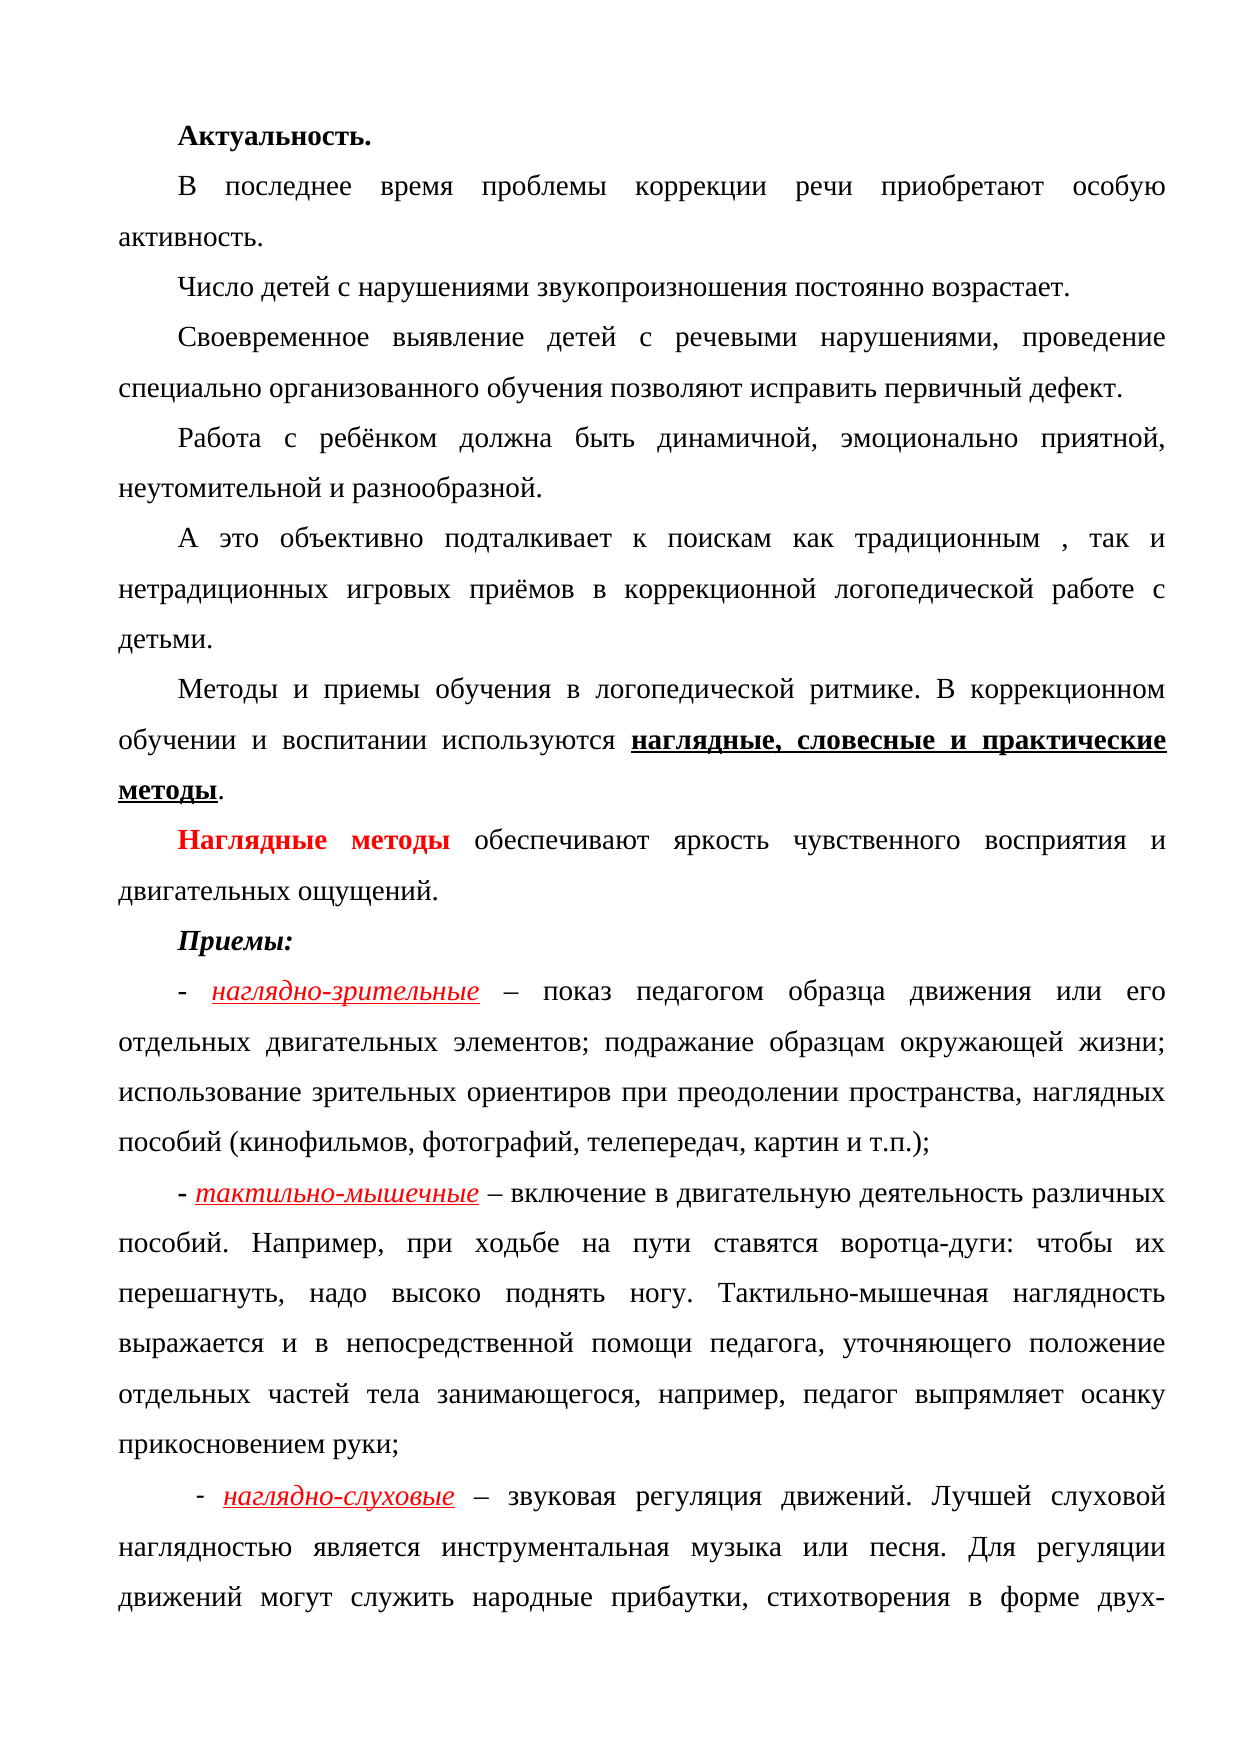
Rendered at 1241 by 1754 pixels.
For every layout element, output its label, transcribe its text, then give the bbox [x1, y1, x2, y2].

text Актуальность. [118, 118, 1166, 152]
text Методы и приемы обучения в логопедической ритмике. В коррекционном обучении и воспитании используются наглядные, словесные и практические методы. [118, 672, 1166, 806]
text Работа с ребёнком должна быть динамичной, эмоционально приятной, неутомительной и разнообразной. [118, 420, 1166, 504]
text Приемы: [118, 923, 1166, 957]
text В последнее время проблемы коррекции речи приобретают особую активность. [118, 168, 1166, 252]
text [118, 1477, 1166, 1613]
text Число детей с нарушениями звукопроизношения постоянно возрастает. [118, 269, 1166, 303]
text Наглядные методы обеспечивают яркость чувственного восприятия и двигательных ощущений. [118, 822, 1166, 906]
text Своевременное выявление детей с речевыми нарушениями, проведение специально организованного обучения позволяют исправить первичный дефект. [118, 319, 1166, 403]
text - наглядно-зрительные – показ педагогом образца движения или его отдельных двигательных элементов; подражание образцам окружающей жизни; использование зрительных ориентиров при преодолении пространства, наглядных пособий (кинофильмов, фотографий, телепередач, картин и т.п.); [118, 973, 1166, 1158]
text А это объективно подталкивает к поискам как традиционным , так и нетрадиционных игровых приёмов в коррекционной логопедической работе с детьми. [118, 521, 1166, 655]
text - тактильно-мышечные – включение в двигательную деятельность различных пособий. Например, при ходьбе на пути ставятся воротца-дуги: чтобы их перешагнуть, надо высоко поднять ногу. Тактильно-мышечная наглядность выражается и в непосредственной помощи педагога, уточняющего положение отдельных частей тела занимающегося, например, педагог выпрямляет осанку прикосновением руки; [118, 1175, 1166, 1460]
